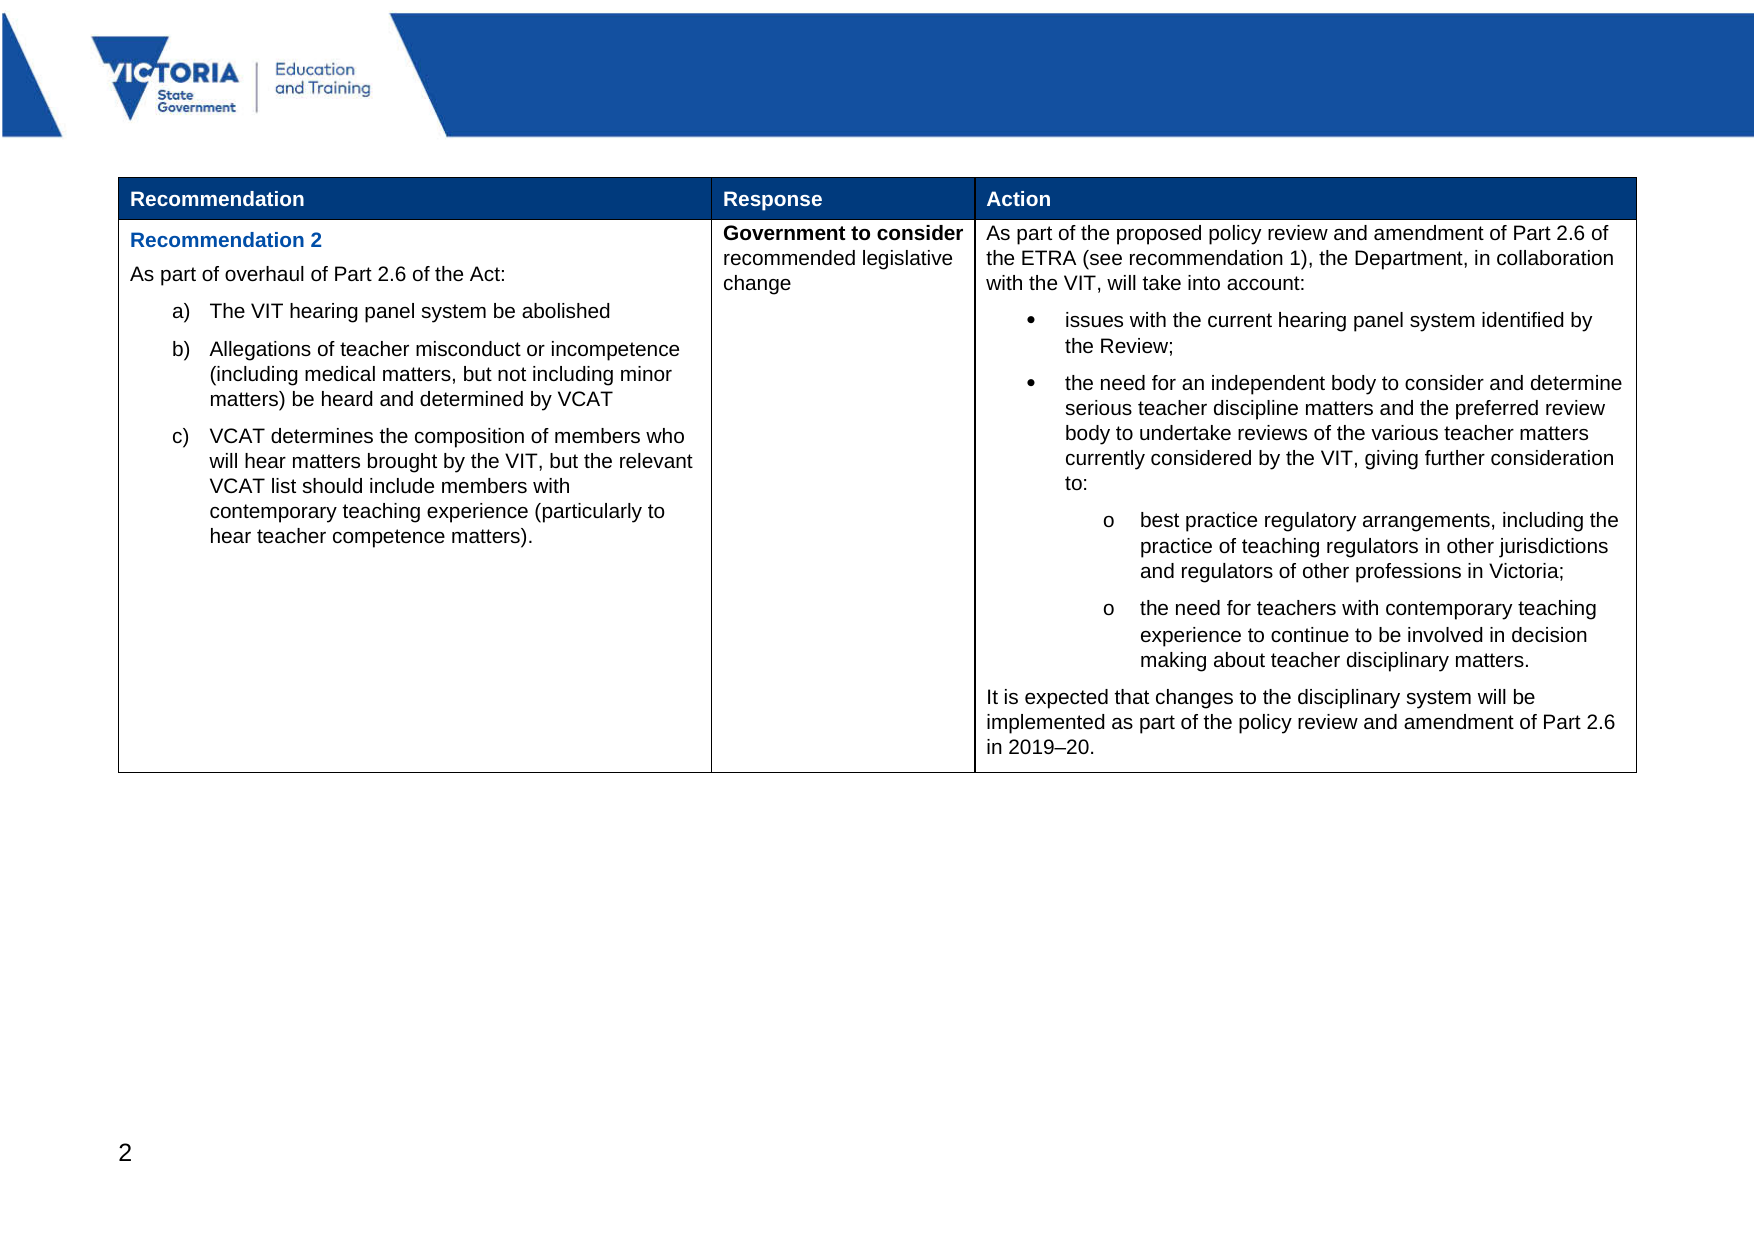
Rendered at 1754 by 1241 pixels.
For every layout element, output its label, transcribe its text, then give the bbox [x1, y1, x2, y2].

table_header Response [712, 178, 974, 219]
table_cell Government to consider recommended legislative change [712, 220, 974, 772]
table_header Action [976, 178, 1636, 219]
table_cell As part of the proposed policy review and amendment of Part 2.6 of the ETRA (see recommendation 1), the Department, in collaboration with the VIT, will take into account: issues with the current hearing panel system identified by the Review; the need for an independent body to consider and determine serious teacher discipline matters and the preferred review body to undertake reviews of the various teacher matters currently considered by the VIT, giving further consideration to: best practice regulatory arrangements, including the practice of teaching regulators in other jurisdictions and regulators of other professions in Victoria; the need for teachers with contemporary teaching experience to continue to be involved in decision making about teacher disciplinary matters. It is expected that changes to the disciplinary system will be implemented as part of the policy review and amendment of Part 2.6 in 2019–20. [976, 220, 1636, 772]
table_cell Recommendation 2 As part of overhaul of Part 2.6 of the Act: The VIT hearing panel system be abolished Allegations of teacher misconduct or incompetence (including medical matters, but not including minor matters) be heard and determined by VCAT VCAT determines the composition of members who will hear matters brought by the VIT, but the relevant VCAT list should include members with contemporary teaching experience (particularly to hear teacher competence matters). [119, 220, 711, 772]
table_header Recommendation [119, 178, 711, 219]
picture [2, 0, 1754, 1228]
